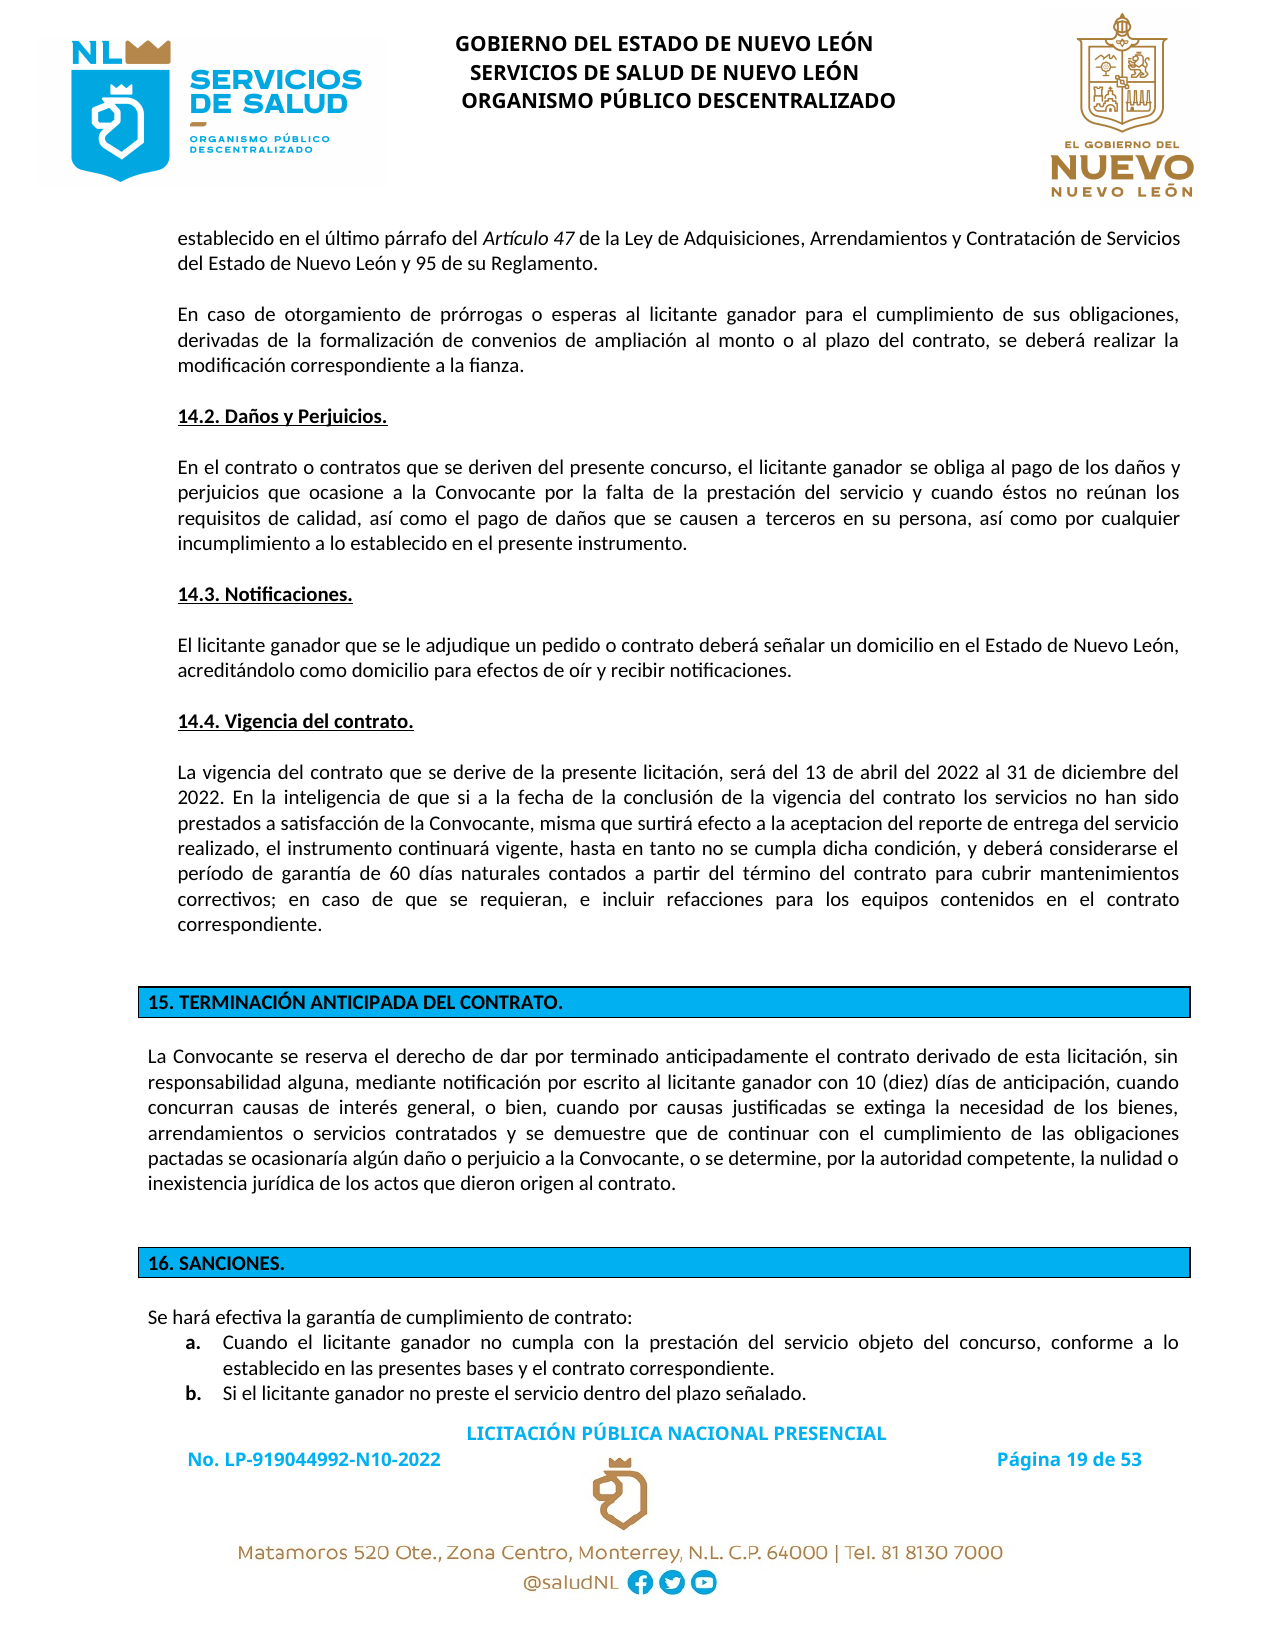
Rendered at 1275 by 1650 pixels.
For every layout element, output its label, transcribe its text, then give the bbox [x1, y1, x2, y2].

text En caso de otorgamiento de prórrogas o esperas al licitante ganador para el cumplimiento de sus obligaciones, derivadas de la formalización de convenios de ampliación al monto o al plazo del contrato, se deberá realizar la modificación correspondiente a la fianza. [177, 301, 1181, 378]
text El licitante ganador que se le adjudique un pedido o contrato deberá señalar un domicilio en el Estado de Nuevo León, acreditándolo como domicilio para efectos de oír y recibir notificaciones. [177, 632, 1181, 683]
picture [38, 36, 388, 187]
text Se hará efectiva la garantía de cumplimiento de contrato: [148, 1304, 1181, 1329]
picture [1039, 8, 1200, 209]
text 14.4. Vigencia del contrato. [177, 708, 1181, 733]
text La Convocante se reserva el derecho de dar por terminado anticipadamente el contrato derivado de esta licitación, sin responsabilidad alguna, mediante notificación por escrito al licitante ganador con 10 (diez) días de anticipación, cuando concurran causas de interés general, o bien, cuando por causas justificadas se extinga la necesidad de los bienes, arrendamientos o servicios contratados y se demuestre que de continuar con el cumplimiento de las obligaciones pactadas se ocasionaría algún daño o perjuicio a la Convocante, o se determine, por la autoridad competente, la nulidad o inexistencia jurídica de los actos que dieron origen al contrato. [148, 1043, 1181, 1196]
list Si el licitante ganador no preste el servicio dentro del plazo señalado. [185, 1380, 1181, 1406]
text 15. TERMINACIÓN ANTICIPADA DEL CONTRATO. [139, 988, 1189, 1017]
text 14.3. Notificaciones. [177, 581, 1181, 606]
picture [0, 1440, 1254, 1610]
text La vigencia del contrato que se derive de la presente licitación, será del 13 de abril del 2022 al 31 de diciembre del 2022. En la inteligencia de que si a la fecha de la conclusión de la vigencia del contrato los servicios no han sido prestados a satisfacción de la Convocante, misma que surtirá efecto a la aceptacion del reporte de entrega del servicio realizado, el instrumento continuará vigente, hasta en tanto no se cumpla dicha condición, y deberá considerarse el período de garantía de 60 días naturales contados a partir del término del contrato para cubrir mantenimientos correctivos; en caso de que se requieran, e incluir refacciones para los equipos contenidos en el contrato correspondiente. [177, 759, 1181, 937]
text 16. SANCIONES. [139, 1248, 1189, 1277]
text 14.2. Daños y Perjuicios. [177, 403, 1181, 428]
list Cuando el licitante ganador no cumpla con la prestación del servicio objeto del concurso, conforme a lo establecido en las presentes bases y el contrato correspondiente. [185, 1329, 1181, 1380]
text En el contrato o contratos que se deriven del presente concurso, el licitante ganador se obliga al pago de los daños y perjuicios que ocasione a la Convocante por la falta de la prestación del servicio y cuando éstos no reúnan los requisitos de calidad, así como el pago de daños que se causen a terceros en su persona, así como por cualquier incumplimiento a lo establecido en el presente instrumento. [177, 454, 1181, 556]
